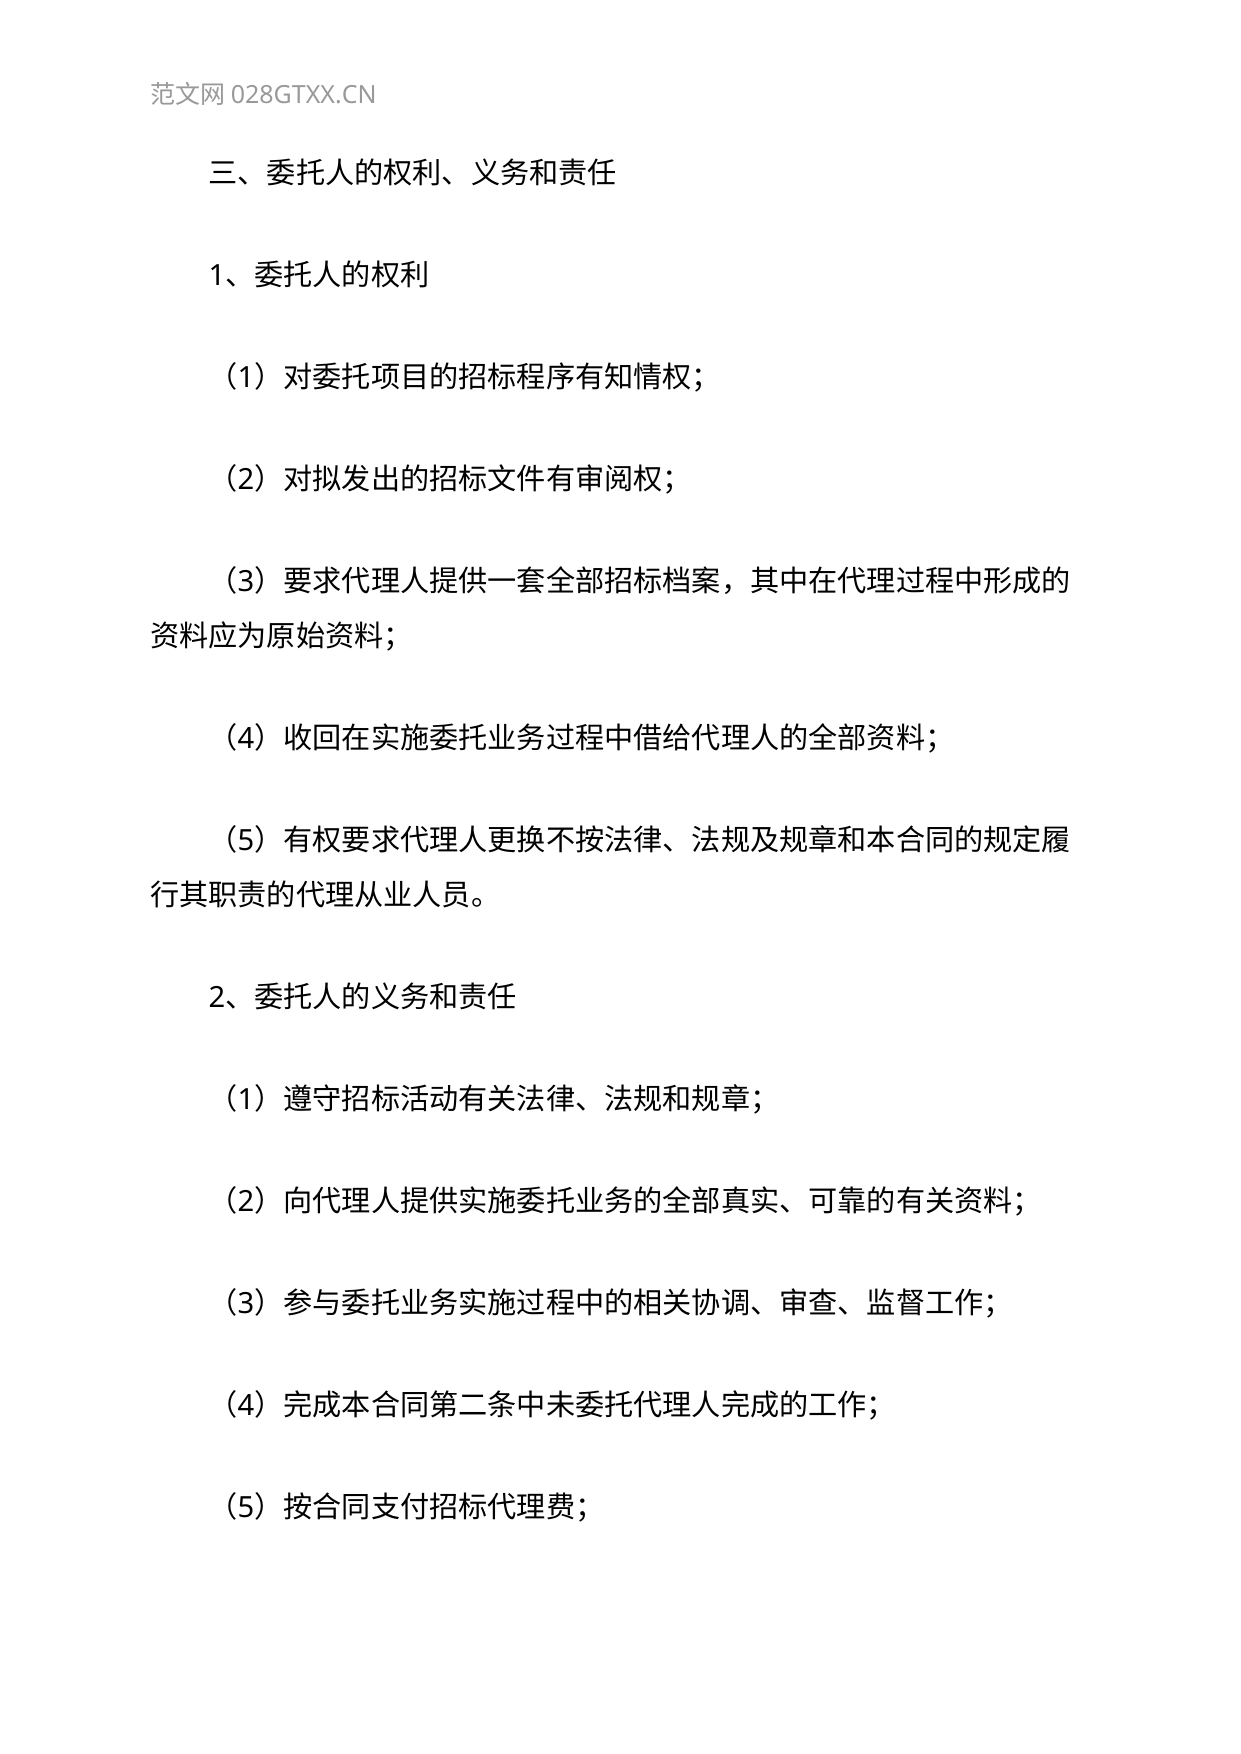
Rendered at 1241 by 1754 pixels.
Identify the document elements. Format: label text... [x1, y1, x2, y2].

text （2）对拟发出的招标文件有审阅权； [150, 456, 1090, 498]
text （2）向代理人提供实施委托业务的全部真实、可靠的有关资料； [150, 1177, 1090, 1219]
text （3）要求代理人提供一套全部招标档案，其中在代理过程中形成的资料应为原始资料； [150, 558, 1090, 655]
text 1、委托人的权利 [150, 252, 1090, 294]
text （5）有权要求代理人更换不按法律、法规及规章和本合同的规定履行其职责的代理从业人员。 [150, 816, 1090, 914]
text 三、委托人的权利、义务和责任 [150, 150, 1090, 192]
text （1）对委托项目的招标程序有知情权； [150, 354, 1090, 396]
text （5）按合同支付招标代理费； [150, 1483, 1090, 1526]
text （3）参与委托业务实施过程中的相关协调、审查、监督工作； [150, 1279, 1090, 1322]
text （4）收回在实施委托业务过程中借给代理人的全部资料； [150, 714, 1090, 757]
text （4）完成本合同第二条中未委托代理人完成的工作； [150, 1381, 1090, 1423]
text （1）遵守招标活动有关法律、法规和规章； [150, 1075, 1090, 1118]
text 2、委托人的义务和责任 [150, 973, 1090, 1016]
